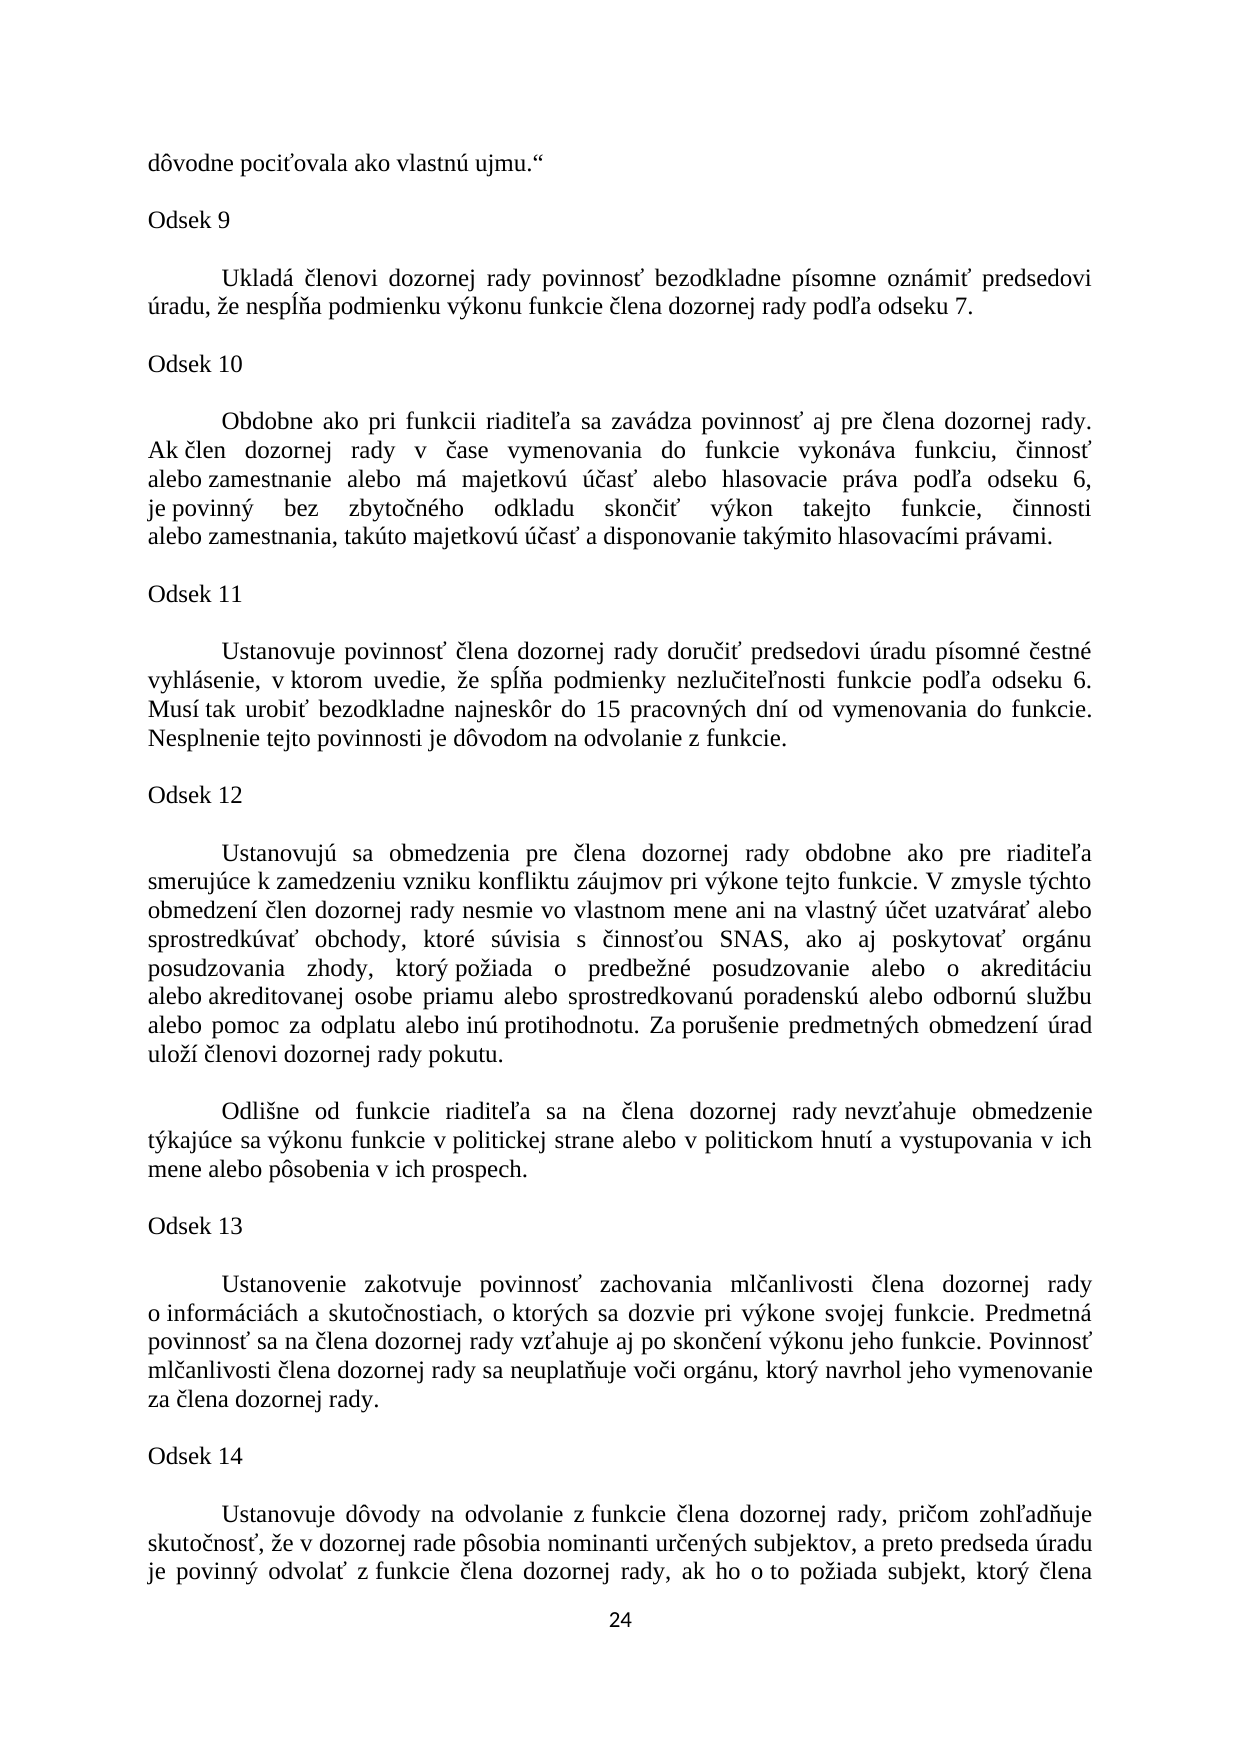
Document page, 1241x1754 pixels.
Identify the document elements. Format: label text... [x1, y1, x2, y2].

text Ustanovenie zakotvuje povinnosť zachovania mlčanlivosti člena dozornej rady o informáciách a skutočnostiach, o ktorých sa dozvie pri výkone svojej funkcie. Predmetná povinnosť sa na člena dozornej rady vzťahuje aj po skončení výkonu jeho funkcie. Povinnosť mlčanlivosti člena dozornej rady sa neuplatňuje voči orgánu, ktorý navrhol jeho vymenovanie za člena dozornej rady. [148, 1269, 1093, 1413]
text Odsek 14 [148, 1441, 1093, 1470]
text Odsek 13 [148, 1211, 1093, 1240]
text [148, 148, 1093, 176]
text Obdobne ako pri funkcii riaditeľa sa zavádza povinnosť aj pre člena dozornej rady. Ak člen dozornej rady v čase vymenovania do funkcie vykonáva funkciu, činnosť alebo zamestnanie alebo má majetkovú účasť alebo hlasovacie práva podľa odseku 6, je povinný bez zbytočného odkladu skončiť výkon takejto funkcie, činnosti alebo zamestnania, takúto majetkovú účasť a disponovanie takýmito hlasovacími právami. [148, 406, 1093, 550]
text Odsek 12 [148, 780, 1093, 809]
text Odsek 10 [148, 349, 1093, 378]
text Odlišne od funkcie riaditeľa sa na člena dozornej rady nevzťahuje obmedzenie týkajúce sa výkonu funkcie v politickej strane alebo v politickom hnutí a vystupovania v ich mene alebo pôsobenia v ich prospech. [148, 1096, 1093, 1183]
text Ukladá členovi dozornej rady povinnosť bezodkladne písomne oznámiť predsedovi úradu, že nespĺňa podmienku výkonu funkcie člena dozornej rady podľa odseku 7. [148, 263, 1093, 320]
text Ustanovuje povinnosť člena dozornej rady doručiť predsedovi úradu písomné čestné vyhlásenie, v ktorom uvedie, že spĺňa podmienky nezlučiteľnosti funkcie podľa odseku 6. Musí tak urobiť bezodkladne najneskôr do 15 pracovných dní od vymenovania do funkcie. Nesplnenie tejto povinnosti je dôvodom na odvolanie z funkcie. [148, 636, 1093, 751]
text Odsek 9 [148, 205, 1093, 234]
text Odsek 11 [148, 579, 1093, 608]
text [148, 1499, 1093, 1585]
text Ustanovujú sa obmedzenia pre člena dozornej rady obdobne ako pre riaditeľa smerujúce k zamedzeniu vzniku konfliktu záujmov pri výkone tejto funkcie. V zmysle týchto obmedzení člen dozornej rady nesmie vo vlastnom mene ani na vlastný účet uzatvárať alebo sprostredkúvať obchody, ktoré súvisia s činnosťou SNAS, ako aj poskytovať orgánu posudzovania zhody, ktorý požiada o predbežné posudzovanie alebo o akreditáciu alebo akreditovanej osobe priamu alebo sprostredkovanú poradenskú alebo odbornú službu alebo pomoc za odplatu alebo inú protihodnotu. Za porušenie predmetných obmedzení úrad uloží členovi dozornej rady pokutu. [148, 838, 1093, 1068]
